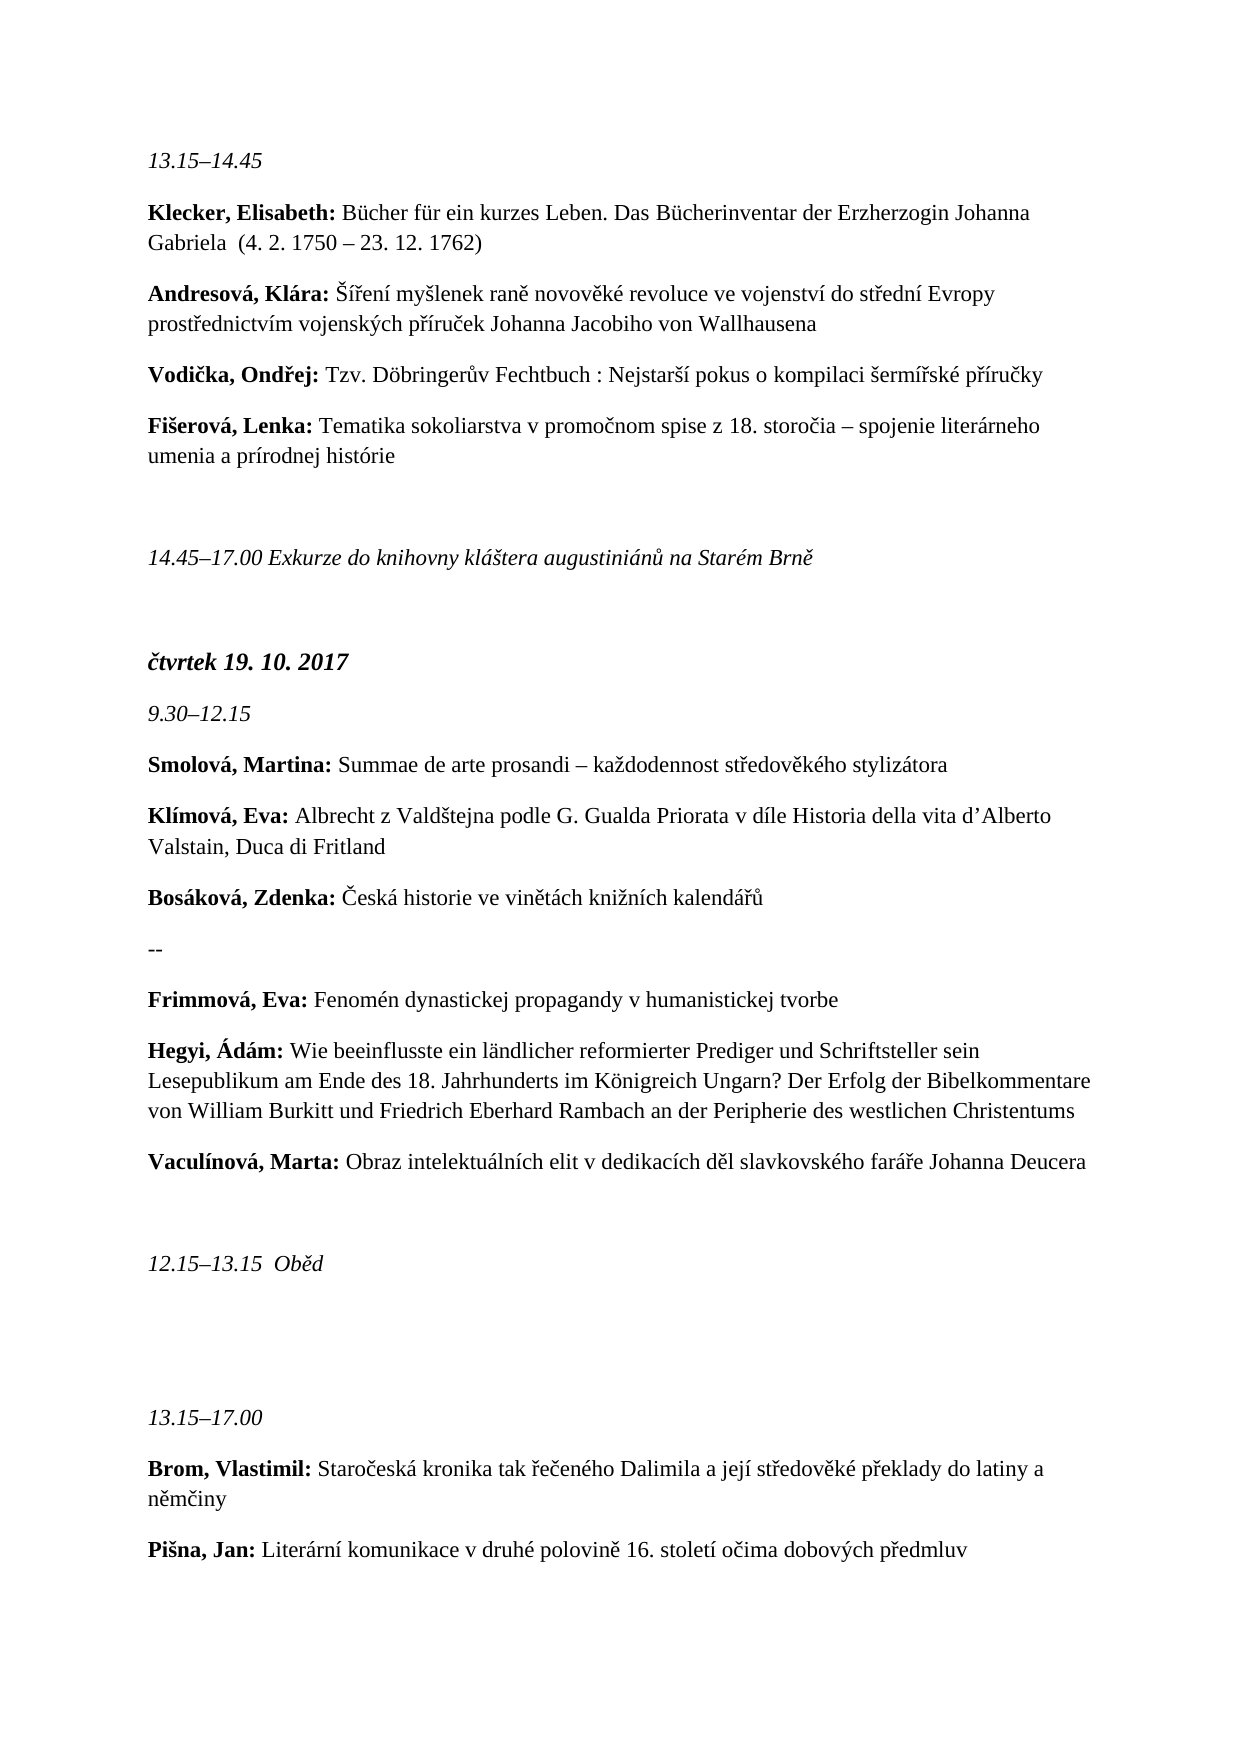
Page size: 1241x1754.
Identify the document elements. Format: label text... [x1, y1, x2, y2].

text Klímová, Eva: Albrecht z Valdštejna podle G. Gualda Priorata v díle Historia della vita d’Alberto Valstain, Duca di Fritland [148, 802, 1093, 859]
text Hegyi, Ádám: Wie beeinflusste ein ländlicher reformierter Prediger und Schriftsteller sein Lesepublikum am Ende des 18. Jahrhunderts im Königreich Ungarn? Der Erfolg der Bibelkommentare von William Burkitt und Friedrich Eberhard Rambach an der Peripherie des westlichen Christentums [148, 1037, 1093, 1124]
text Vodička, Ondřej: Tzv. Döbringerův Fechtbuch : Nejstarší pokus o kompilaci šermířské příručky [148, 361, 1093, 387]
text Smolová, Martina: Summae de arte prosandi – každodennost středověkého stylizátora [148, 751, 1093, 778]
text Frimmová, Eva: Fenomén dynastickej propagandy v humanistickej tvorbe [148, 986, 1093, 1012]
text Klecker, Elisabeth: Bücher für ein kurzes Leben. Das Bücherinventar der Erzherzogin Johanna Gabriela (4. 2. 1750 – 23. 12. 1762) [148, 199, 1093, 255]
text -- [148, 935, 1093, 961]
text Pišna, Jan: Literární komunikace v druhé polovině 16. století očima dobových předmluv [148, 1536, 1093, 1562]
text 13.15–14.45 [148, 148, 1093, 174]
text 13.15–17.00 [148, 1403, 1093, 1430]
text Vaculínová, Marta: Obraz intelektuálních elit v dedikacích děl slavkovského faráře Johanna Deucera [148, 1148, 1093, 1175]
text 12.15–13.15 Oběd [148, 1250, 1093, 1277]
text Bosáková, Zdenka: Česká historie ve vinětách knižních kalendářů [148, 884, 1093, 910]
text 9.30–12.15 [148, 700, 1093, 727]
text Andresová, Klára: Šíření myšlenek raně novověké revoluce ve vojenství do střední Evropy prostřednictvím vojenských příruček Johanna Jacobiho von Wallhausena [148, 280, 1093, 336]
text Fišerová, Lenka: Tematika sokoliarstva v promočnom spise z 18. storočia – spojenie literárneho umenia a prírodnej histórie [148, 412, 1093, 469]
text čtvrtek 19. 10. 2017 [148, 647, 1093, 675]
text Brom, Vlastimil: Staročeská kronika tak řečeného Dalimila a její středověké překlady do latiny a němčiny [148, 1454, 1093, 1511]
text 14.45–17.00 Exkurze do knihovny kláštera augustiniánů na Starém Brně [148, 544, 1093, 571]
